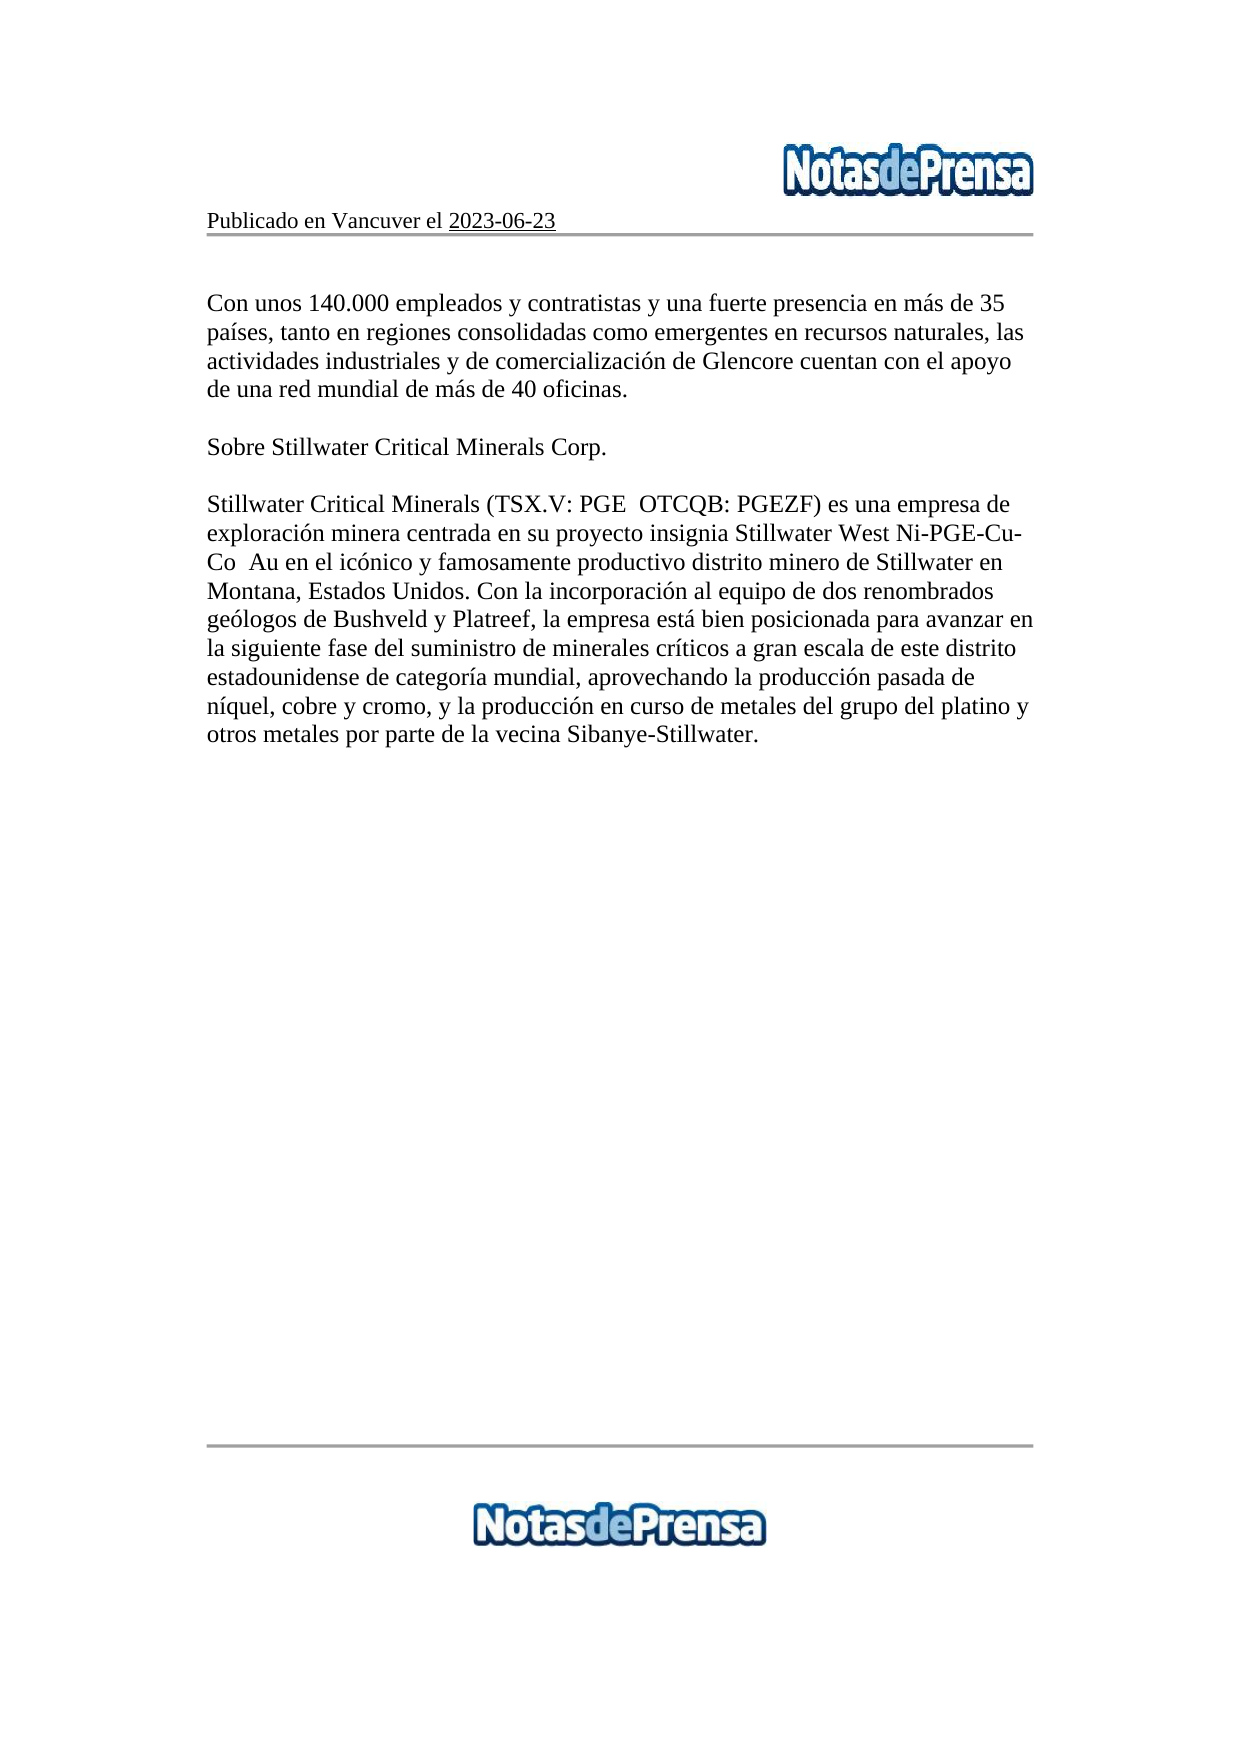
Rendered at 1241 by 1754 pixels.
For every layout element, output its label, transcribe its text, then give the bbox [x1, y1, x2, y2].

picture [473, 1501, 767, 1548]
picture [783, 142, 1034, 199]
